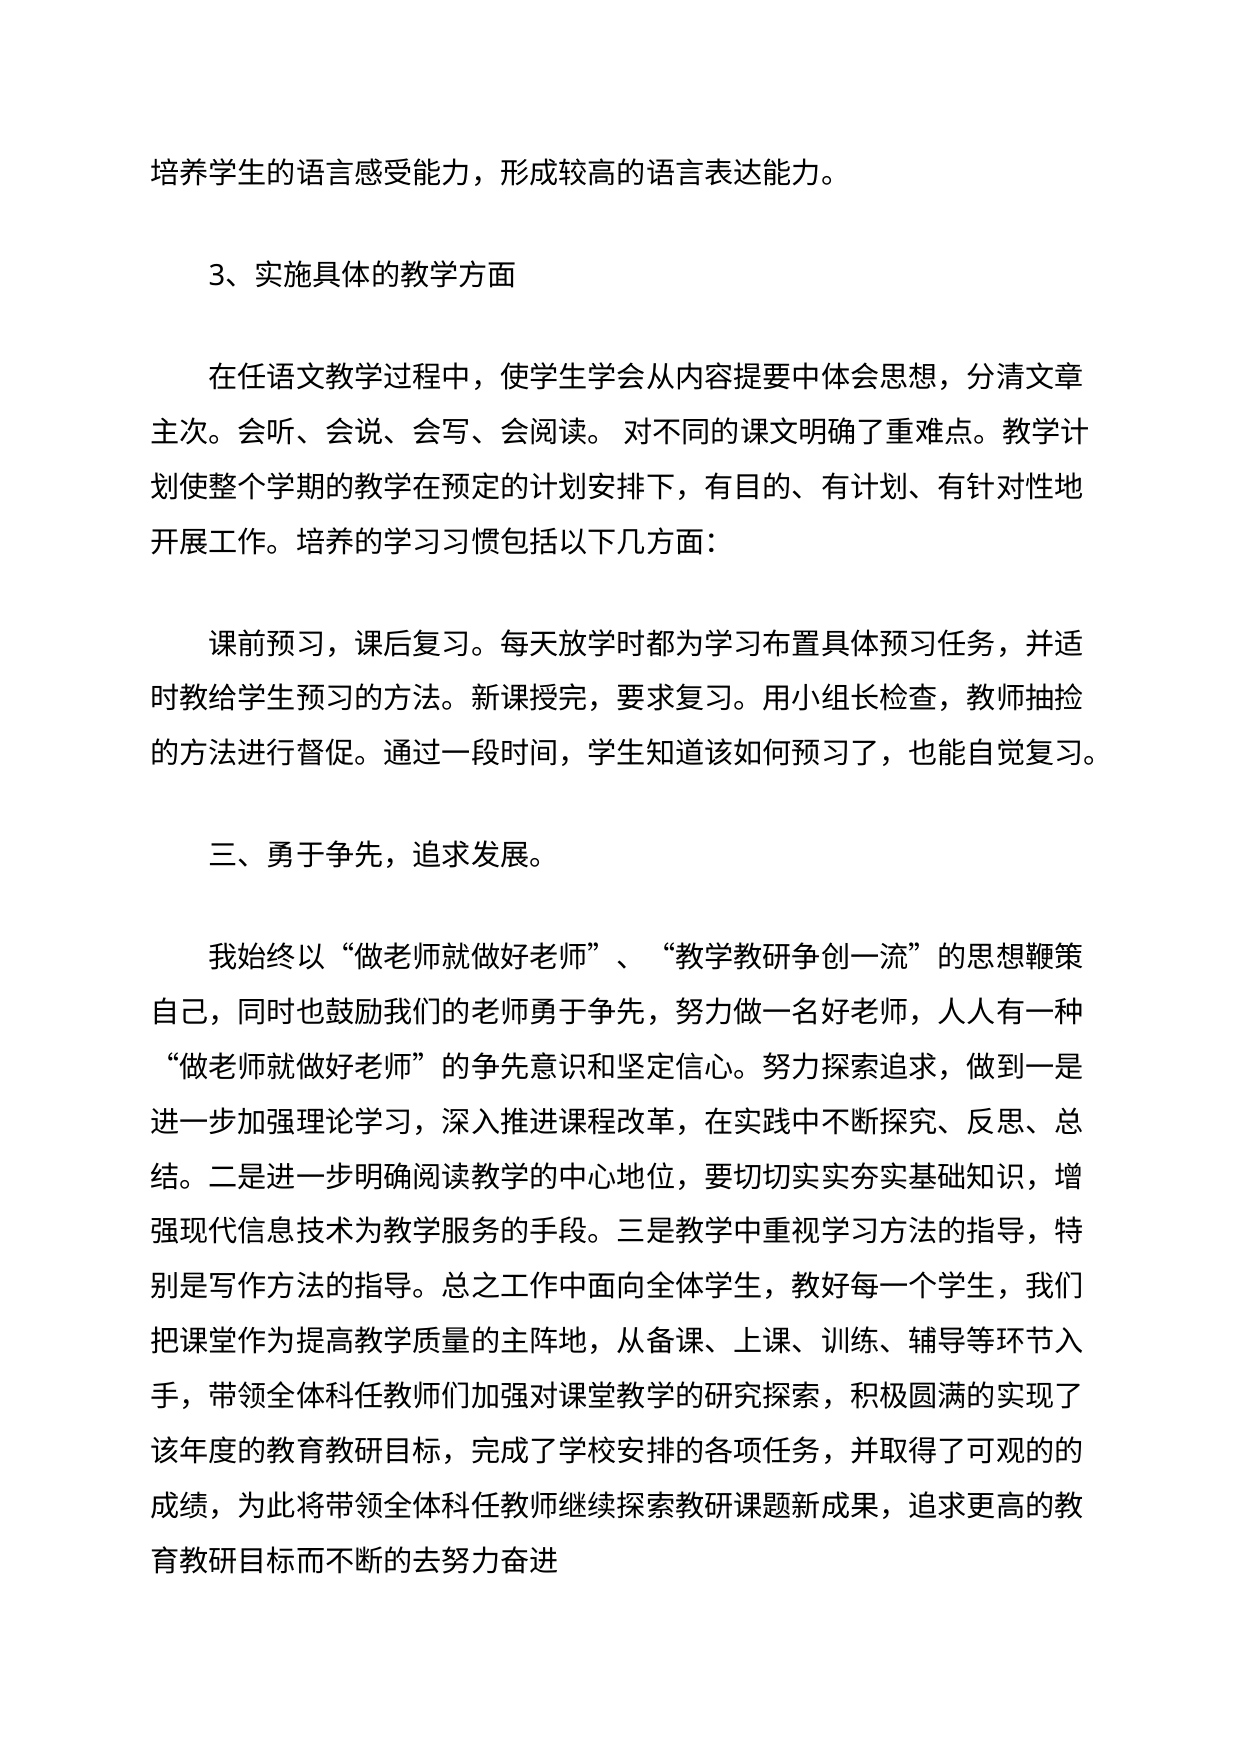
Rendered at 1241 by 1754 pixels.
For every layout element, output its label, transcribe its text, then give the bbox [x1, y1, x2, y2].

text 在任语文教学过程中，使学生学会从内容提要中体会思想，分清文章主次。会听、会说、会写、会阅读。 对不同的课文明确了重难点。教学计划使整个学期的教学在预定的计划安排下，有目的、有计划、有针对性地开展工作。培养的学习习惯包括以下几方面： [150, 354, 1090, 561]
text 我始终以“做老师就做好老师”、“教学教研争创一流”的思想鞭策自己，同时也鼓励我们的老师勇于争先，努力做一名好老师，人人有一种“做老师就做好老师”的争先意识和坚定信心。努力探索追求，做到一是进一步加强理论学习，深入推进课程改革，在实践中不断探究、反思、总结。二是进一步明确阅读教学的中心地位，要切切实实夯实基础知识，增强现代信息技术为教学服务的手段。三是教学中重视学习方法的指导，特别是写作方法的指导。总之工作中面向全体学生，教好每一个学生，我们把课堂作为提高教学质量的主阵地，从备课、上课、训练、辅导等环节入手，带领全体科任教师们加强对课堂教学的研究探索，积极圆满的实现了该年度的教育教研目标，完成了学校安排的各项任务，并取得了可观的的成绩，为此将带领全体科任教师继续探索教研课题新成果，追求更高的教育教研目标而不断的去努力奋进 [150, 933, 1090, 1580]
text 3、实施具体的教学方面 [150, 252, 1090, 294]
text 课前预习，课后复习。每天放学时都为学习布置具体预习任务，并适时教给学生预习的方法。新课授完，要求复习。用小组长检查，教师抽捡的方法进行督促。通过一段时间，学生知道该如何预习了，也能自觉复习。 [150, 620, 1090, 772]
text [150, 150, 1090, 192]
text 三、勇于争先，追求发展。 [150, 832, 1090, 874]
